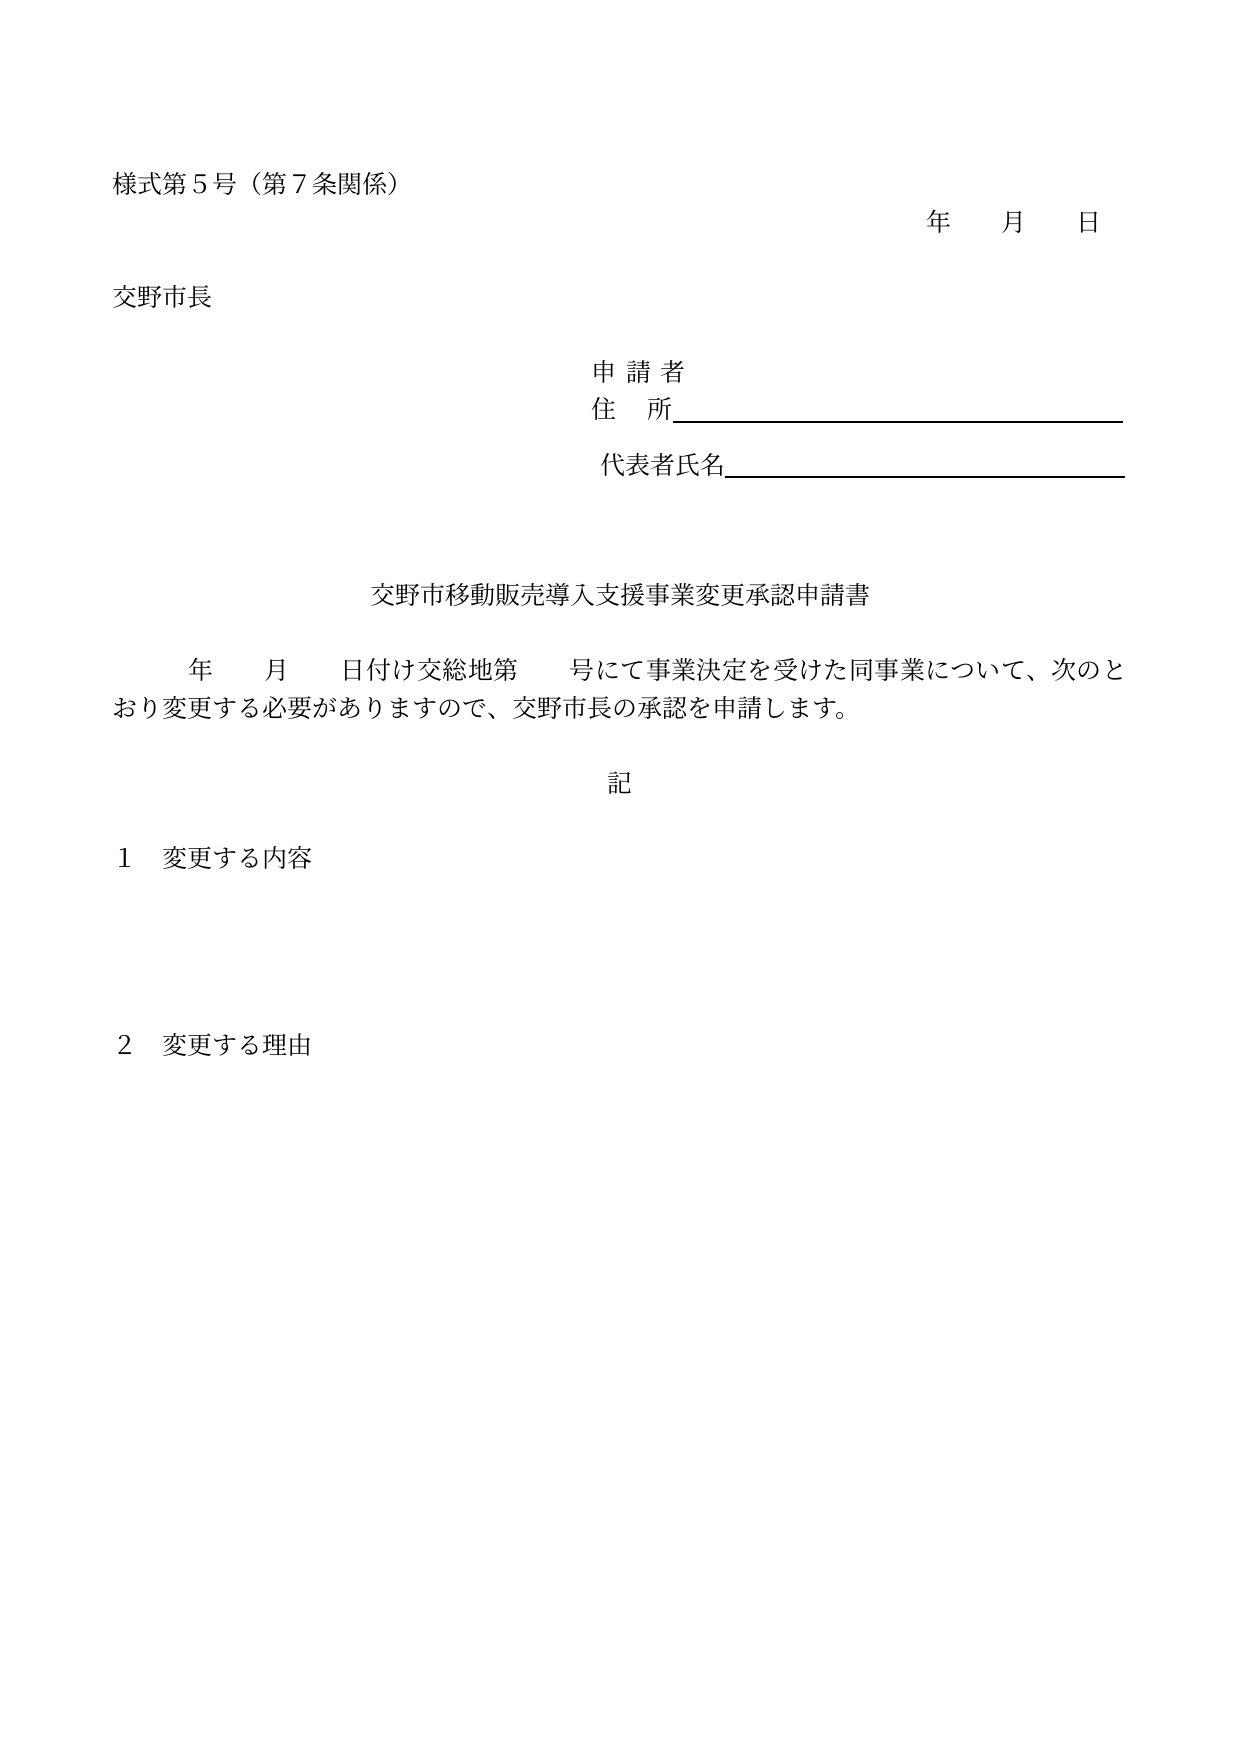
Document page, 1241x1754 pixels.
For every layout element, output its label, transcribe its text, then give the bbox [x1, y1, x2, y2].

text 様式第５号（第７条関係） [112, 164, 1128, 202]
text ２ 変更する理由 [112, 1025, 1128, 1063]
text 記 [112, 763, 1128, 800]
text 年 月 日付け交総地第 号にて事業決定を受けた同事業について、次のとおり変更する必要がありますので、交野市長の承認を申請します。 [112, 650, 1128, 725]
text 年 月 日 [112, 202, 1101, 239]
text 住所 [112, 389, 1131, 427]
text 交野市長 [112, 277, 1128, 314]
text 交野市移動販売導入支援事業変更承認申請書 [112, 575, 1128, 613]
text 代表者氏名 [112, 445, 1131, 482]
text １ 変更する内容 [112, 838, 1128, 875]
text 申請者 [112, 352, 1131, 389]
